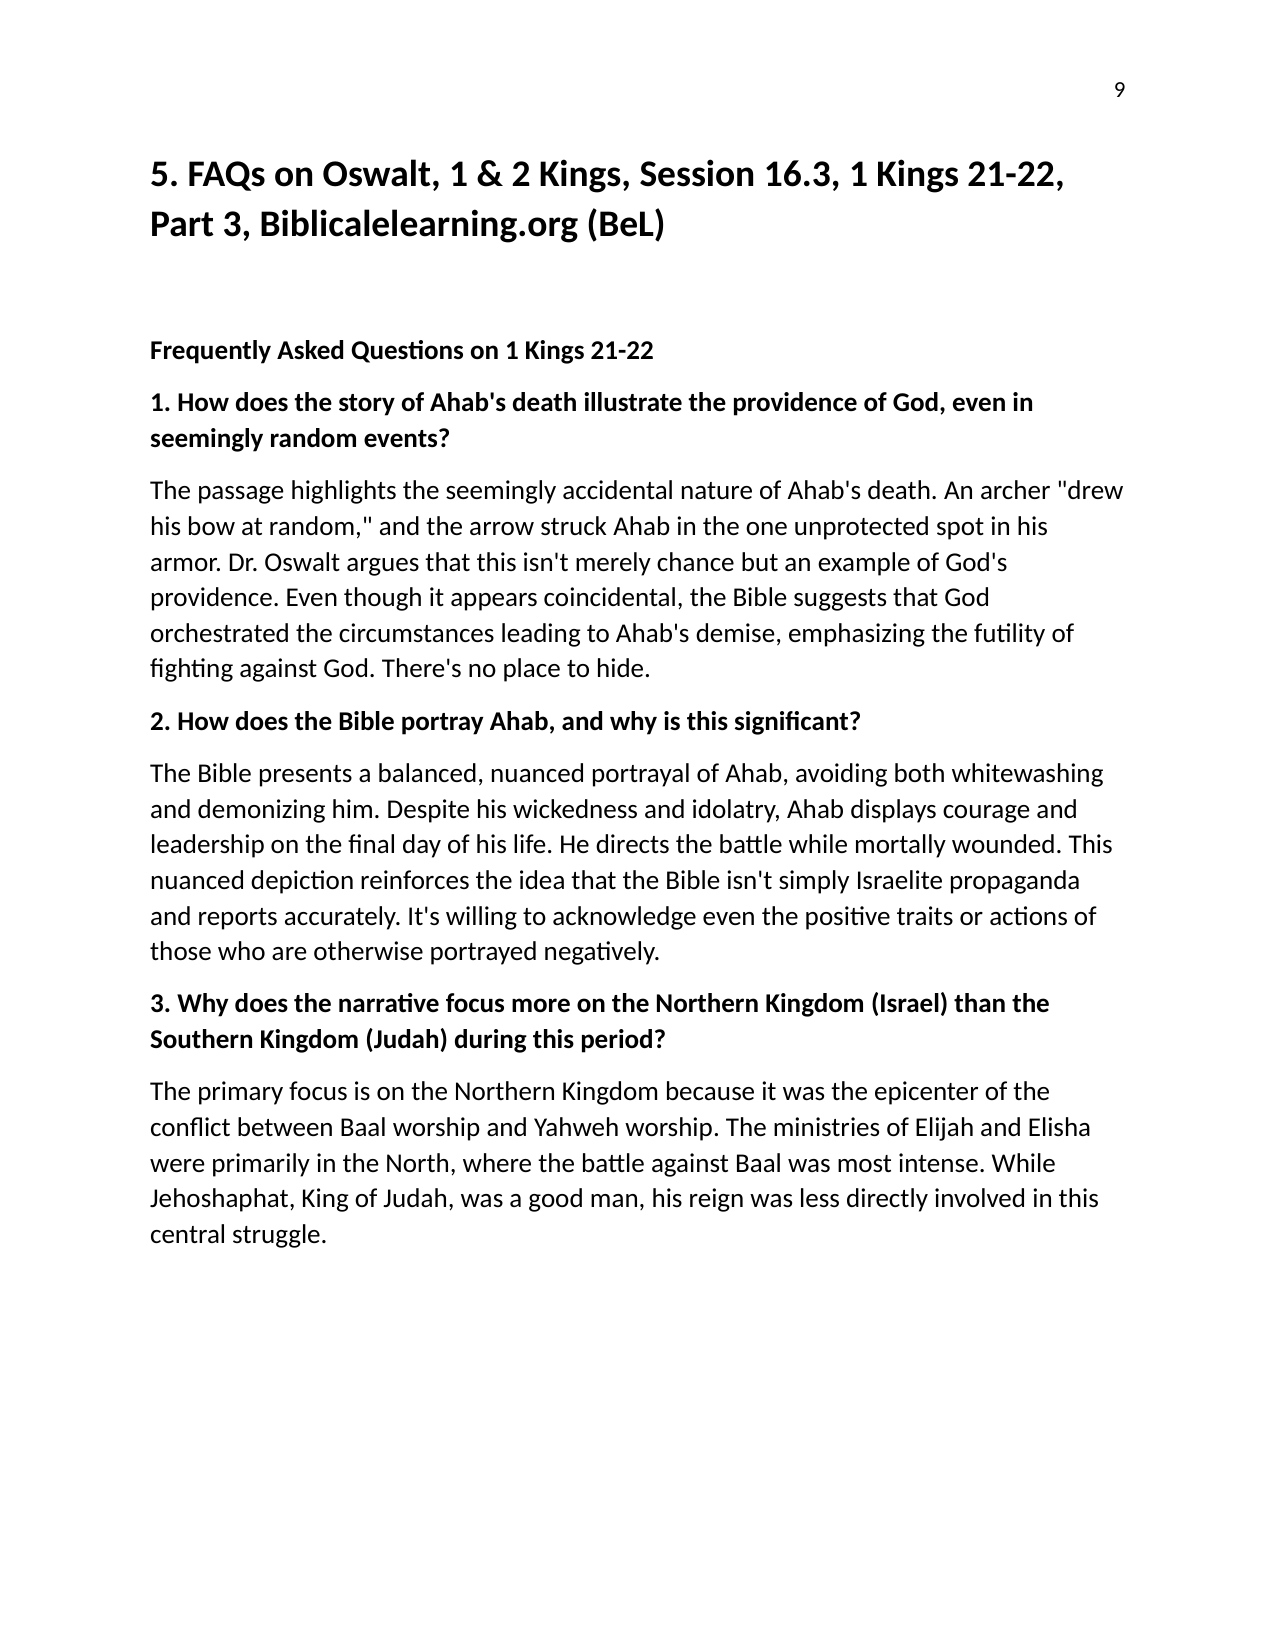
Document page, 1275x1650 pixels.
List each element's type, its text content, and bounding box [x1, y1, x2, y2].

text 5. FAQs on Oswalt, 1 & 2 Kings, Session 16.3, 1 Kings 21-22, Part 3, Biblicalelearning.org (BeL) Top of Form [150, 150, 1125, 314]
text The passage highlights the seemingly accidental nature of Ahab's death. An archer "drew his bow at random," and the arrow struck Ahab in the one unprotected spot in his armor. Dr. Oswalt argues that this isn't merely chance but an example of God's providence. Even though it appears coincidental, the Bible suggests that God orchestrated the circumstances leading to Ahab's demise, emphasizing the futility of fighting against God. There's no place to hide. [150, 473, 1125, 684]
text 1. How does the story of Ahab's death illustrate the providence of God, even in seemingly random events? [150, 386, 1125, 454]
text Frequently Asked Questions on 1 Kings 21-22 [150, 333, 1125, 366]
text 3. Why does the narrative focus more on the Northern Kingdom (Israel) than the Southern Kingdom (Judah) during this period? [150, 987, 1125, 1055]
text 2. How does the Bible portray Ahab, and why is this significant? [150, 704, 1125, 737]
text The primary focus is on the Northern Kingdom because it was the epicenter of the conflict between Baal worship and Yahweh worship. The ministries of Elijah and Elisha were primarily in the North, where the battle against Baal was most intense. While Jehoshaphat, King of Judah, was a good man, his reign was less directly involved in this central struggle. [150, 1074, 1125, 1250]
text The Bible presents a balanced, nuanced portrayal of Ahab, avoiding both whitewashing and demonizing him. Despite his wickedness and idolatry, Ahab displays courage and leadership on the final day of his life. He directs the battle while mortally wounded. This nuanced depiction reinforces the idea that the Bible isn't simply Israelite propaganda and reports accurately. It's willing to acknowledge even the positive traits or actions of those who are otherwise portrayed negatively. [150, 756, 1125, 967]
